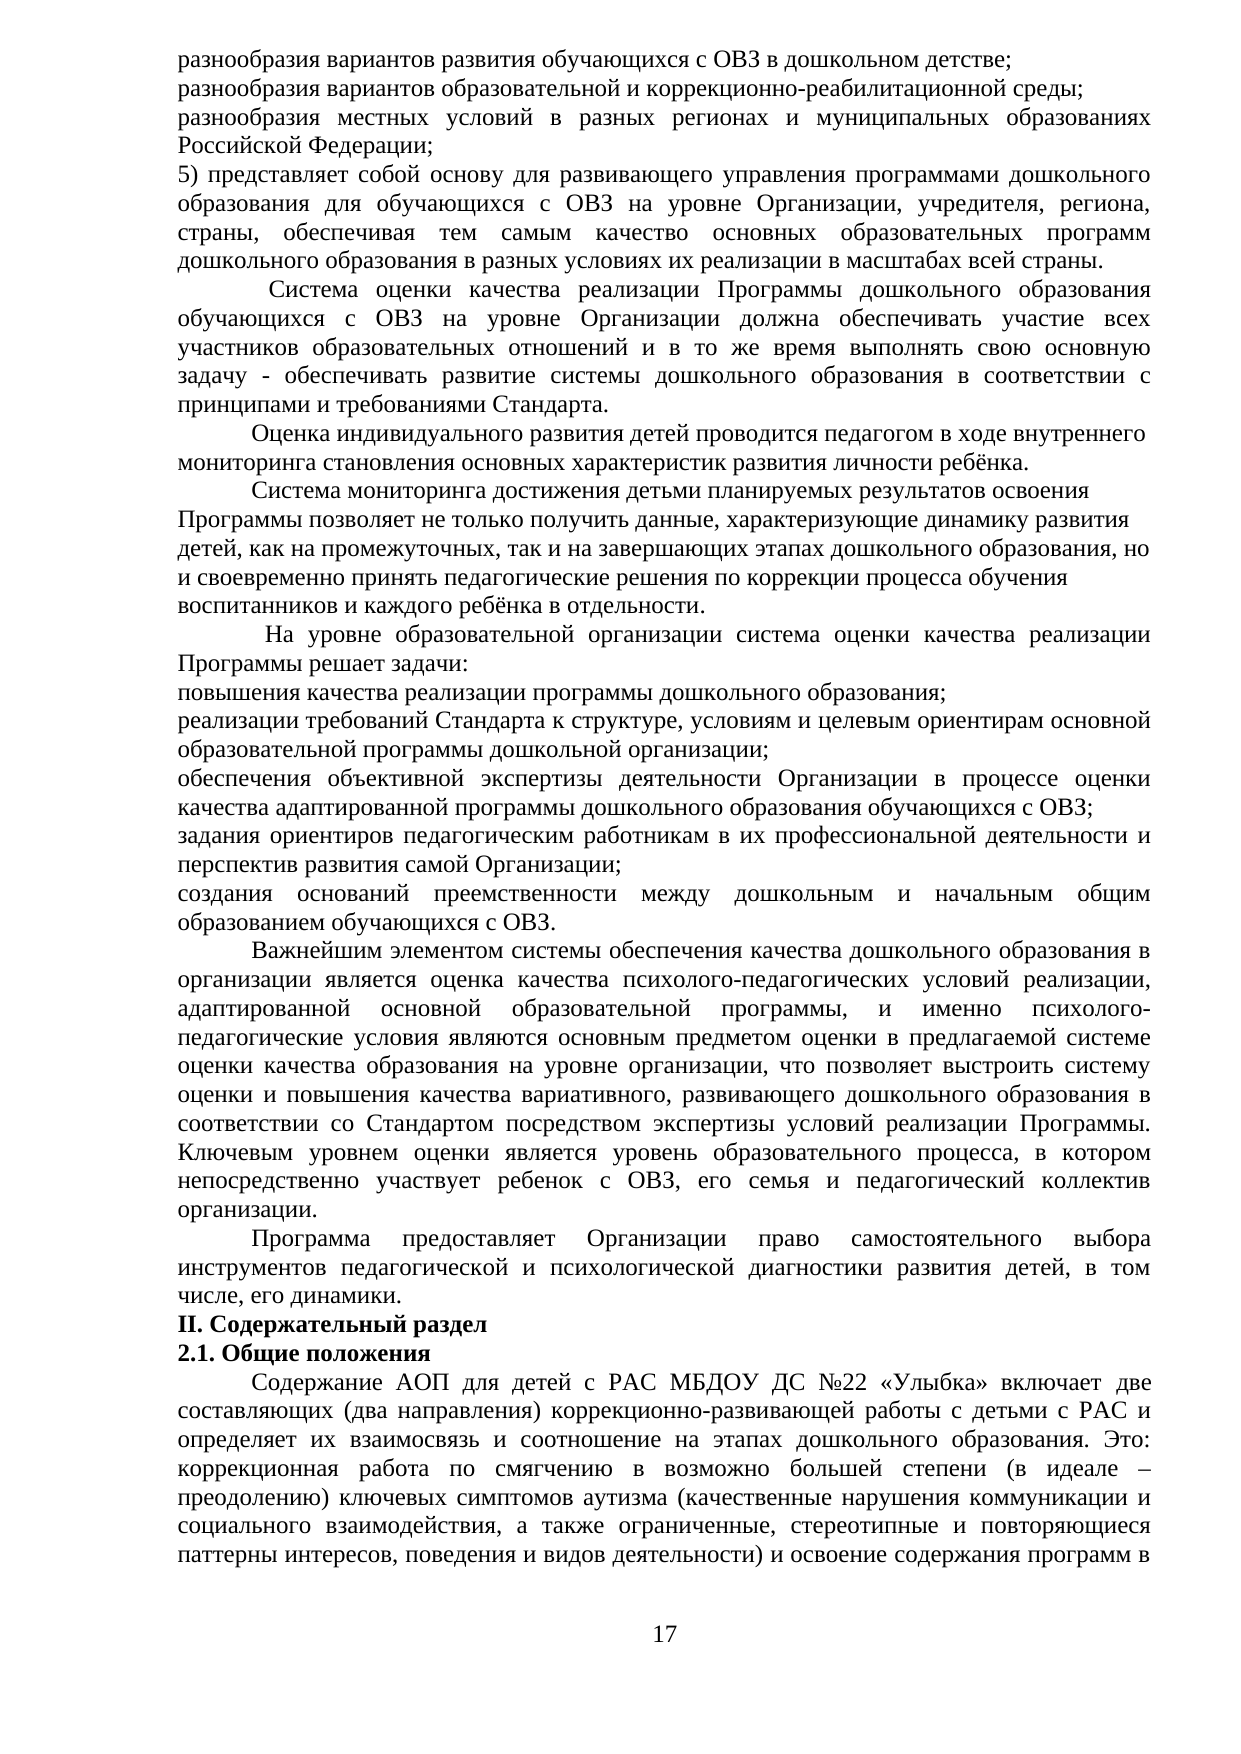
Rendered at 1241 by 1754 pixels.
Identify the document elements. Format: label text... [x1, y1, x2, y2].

text реализации требований Стандарта к структуре, условиям и целевым ориентирам основной образовательной программы дошкольной организации; [177, 706, 1152, 763]
text II. Содержательный раздел [177, 1309, 1152, 1338]
text Система мониторинга достижения детьми планируемых результатов освоения Программы позволяет не только получить данные, характеризующие динамику развития детей, как на промежуточных, так и на завершающих этапах дошкольного образования, но и своевременно принять педагогические решения по коррекции процесса обучения воспитанников и каждого ребёнка в отдельности. [177, 476, 1152, 619]
text 5) представляет собой основу для развивающего управления программами дошкольного образования для обучающихся с ОВЗ на уровне Организации, учредителя, региона, страны, обеспечивая тем самым качество основных образовательных программ дошкольного образования в разных условиях их реализации в масштабах всей страны. [177, 159, 1152, 274]
text разнообразия местных условий в разных регионах и муниципальных образованиях Российской Федерации; [177, 102, 1152, 159]
text разнообразия вариантов образовательной и коррекционно-реабилитационной среды; [177, 73, 1152, 102]
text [177, 1367, 1152, 1568]
text обеспечения объективной экспертизы деятельности Организации в процессе оценки качества адаптированной программы дошкольного образования обучающихся с ОВЗ; [177, 763, 1152, 821]
text разнообразия вариантов развития обучающихся с ОВЗ в дошкольном детстве; [177, 44, 1152, 73]
text создания оснований преемственности между дошкольным и начальным общим образованием обучающихся с ОВЗ. [177, 878, 1152, 936]
text Важнейшим элементом системы обеспечения качества дошкольного образования в организации является оценка качества психолого-педагогических условий реализации, адаптированной основной образовательной программы, и именно психолого-педагогические условия являются основным предметом оценки в предлагаемой системе оценки качества образования на уровне организации, что позволяет выстроить систему оценки и повышения качества вариативного, развивающего дошкольного образования в соответствии со Стандартом посредством экспертизы условий реализации Программы. Ключевым уровнем оценки является уровень образовательного процесса, в котором непосредственно участвует ребенок с ОВЗ, его семья и педагогический коллектив организации. [177, 936, 1152, 1223]
text На уровне образовательной организации система оценки качества реализации Программы решает задачи: [177, 619, 1152, 677]
text Оценка индивидуального развития детей проводится педагогом в ходе внутреннего мониторинга становления основных характеристик развития личности ребёнка. [177, 418, 1152, 476]
text Программа предоставляет Организации право самостоятельного выбора инструментов педагогической и психологической диагностики развития детей, в том числе, его динамики. [177, 1223, 1152, 1309]
text Система оценки качества реализации Программы дошкольного образования обучающихся с ОВЗ на уровне Организации должна обеспечивать участие всех участников образовательных отношений и в то же время выполнять свою основную задачу - обеспечивать развитие системы дошкольного образования в соответствии с принципами и требованиями Стандарта. [177, 274, 1152, 418]
text повышения качества реализации программы дошкольного образования; [177, 677, 1152, 706]
text задания ориентиров педагогическим работникам в их профессиональной деятельности и перспектив развития самой Организации; [177, 821, 1152, 878]
text 2.1. Общие положения [177, 1338, 1152, 1367]
